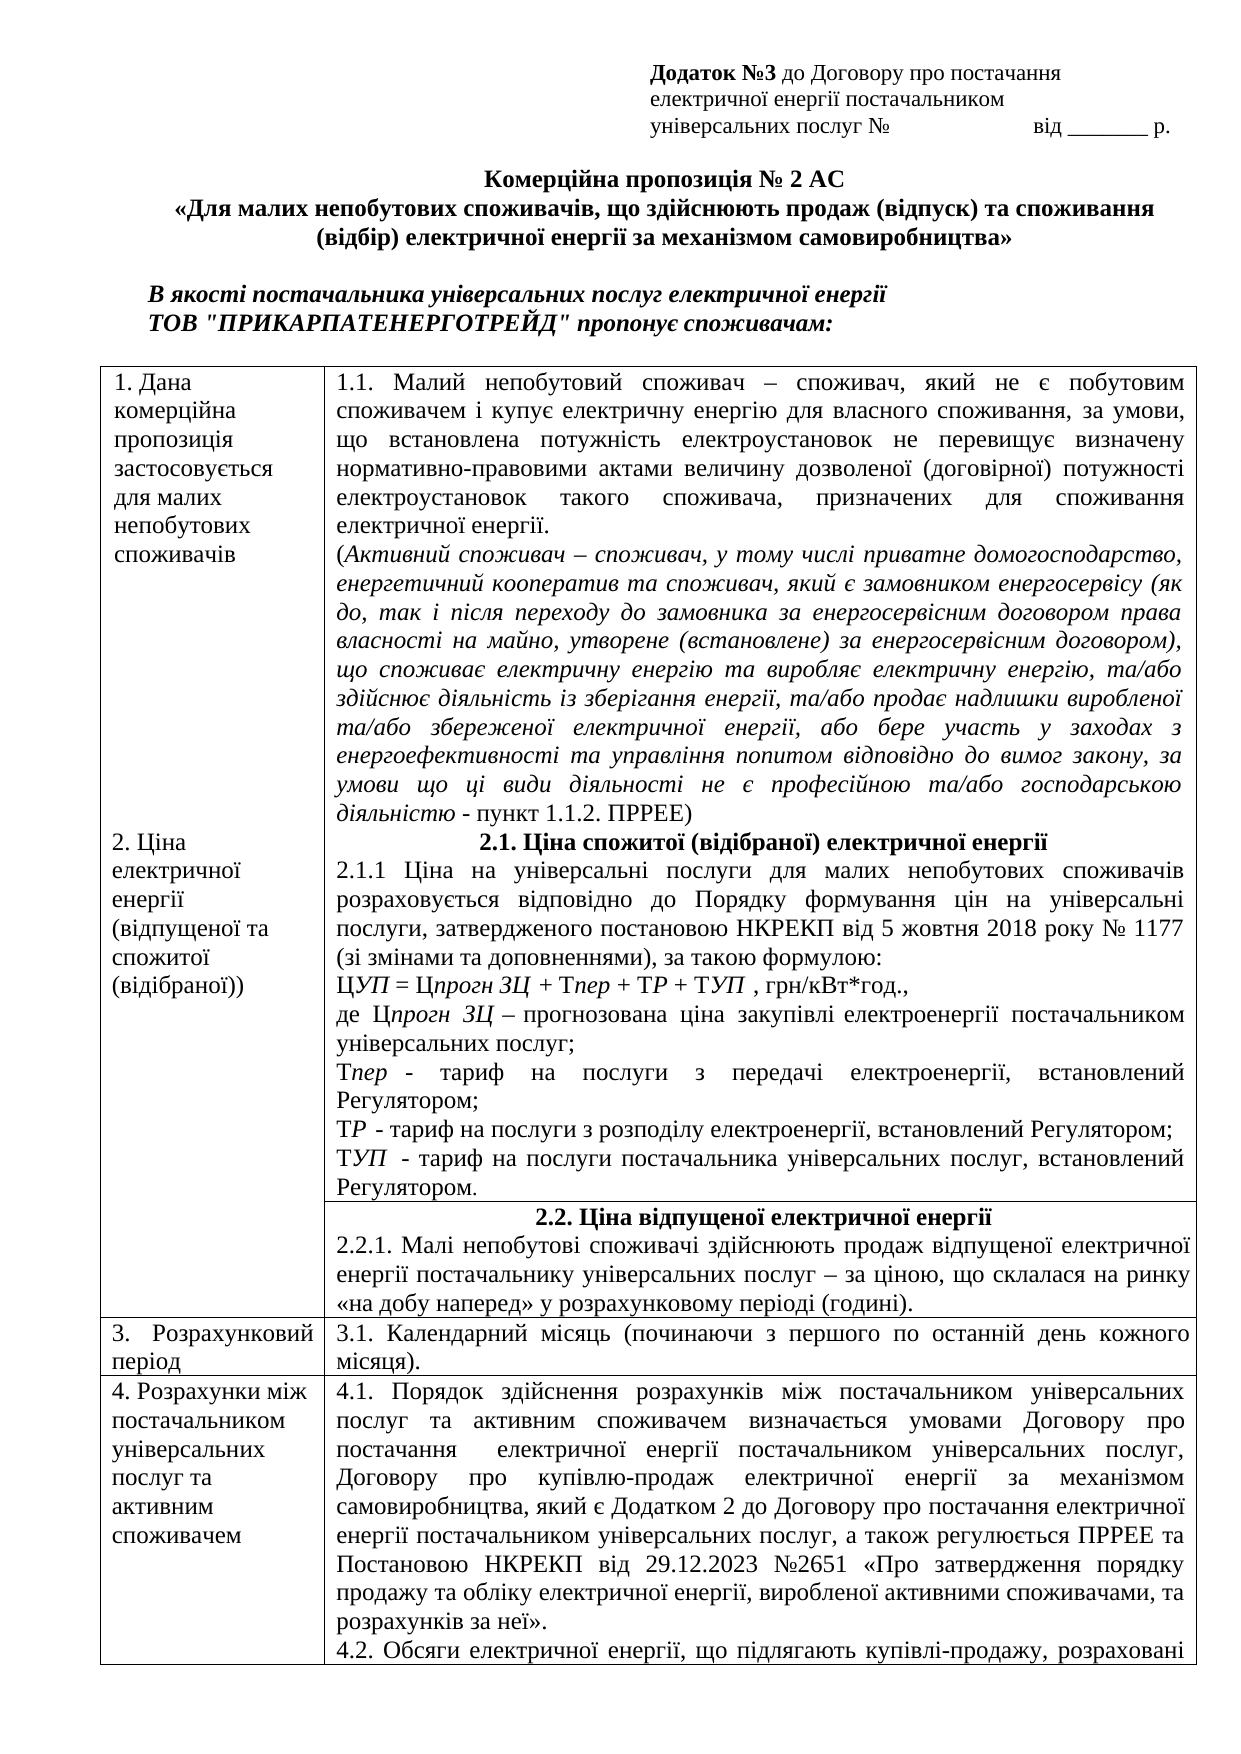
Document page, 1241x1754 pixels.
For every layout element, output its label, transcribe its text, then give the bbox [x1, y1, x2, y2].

table_header 1. Дана комерційна пропозиція застосовується для малих непобутових споживачів [101, 367, 324, 827]
table_cell 3. Розрахунковий період [101, 1318, 324, 1375]
text ТОВ "ПРИКАРПАТЕНЕРГОТРЕЙД" пропонує споживачам: [148, 308, 1181, 337]
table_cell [101, 1376, 324, 1664]
text універсальних послуг № від _______ р. [650, 112, 1181, 138]
text Комерційна пропозиція № 2 АС [148, 164, 1181, 193]
text електричної енергії постачальником [650, 85, 1181, 112]
text В якості постачальника універсальних послуг електричної енергії [148, 279, 1181, 308]
text Додаток №3 до Договору про постачання [650, 59, 1181, 85]
text «Для малих непобутових споживачів, що здійснюють продаж (відпуск) та споживання (відбір) електричної енергії за механізмом самовиробництва» [148, 193, 1181, 251]
table_cell 3.1. Календарний місяць (починаючи з першого по останній день кожного місяця). [325, 1318, 1196, 1375]
table_cell 2.2. Ціна відпущеної електричної енергії 2.2.1. Малі непобутові споживачі здійснюють продаж відпущеної електричної енергії постачальнику універсальних послуг – за ціною, що склалася на ринку «на добу наперед» у розрахунковому періоді (годині). [325, 1202, 1196, 1317]
table_cell 2.1. Ціна спожитої (відібраної) електричної енергії 2.1.1 Ціна на універсальні послуги для малих непобутових споживачів розраховується відповідно до Порядку формування цін на універсальні послуги, затвердженого постановою НКРЕКП від 5 жовтня 2018 року № 1177 (зі змінами та доповненнями), за такою формулою: ЦУП = Цпрогн ЗЦ + Тпер + ТР + ТУП , грн/кВт*год., де Цпрогн ЗЦ – прогнозована ціна закупівлі електроенергії постачальником універсальних послуг; Тпер - тариф на послуги з передачі електроенергії, встановлений Регулятором; ТР - тариф на послуги з розподілу електроенергії, встановлений Регулятором; ТУП - тариф на послуги постачальника універсальних послуг, встановлений Регулятором. [325, 827, 1196, 1201]
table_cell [325, 1376, 1196, 1664]
table_cell 2. Ціна електричної енергії (відпущеної та спожитої (відібраної)) [101, 827, 324, 1317]
table_header 1.1. Малий непобутовий споживач – споживач, який не є побутовим споживачем і купує електричну енергію для власного споживання, за умови, що встановлена потужність електроустановок не перевищує визначену нормативно-правовими актами величину дозволеної (договірної) потужності електроустановок такого споживача, призначених для споживання електричної енергії. (Активний споживач – споживач, у тому числі приватне домогосподарство, енергетичний кооператив та споживач, який є замовником енергосервісу (як до, так і після переходу до замовника за енергосервісним договором права власності на майно, утворене (встановлене) за енергосервісним договором), що споживає електричну енергію та виробляє електричну енергію, та/або здійснює діяльність із зберігання енергії, та/або продає надлишки виробленої та/або збереженої електричної енергії, або бере участь у заходах з енергоефективності та управління попитом відповідно до вимог закону, за умови що ці види діяльності не є професійною та/або господарською діяльністю - пункт 1.1.2. ПРРЕЕ) [325, 367, 1196, 827]
